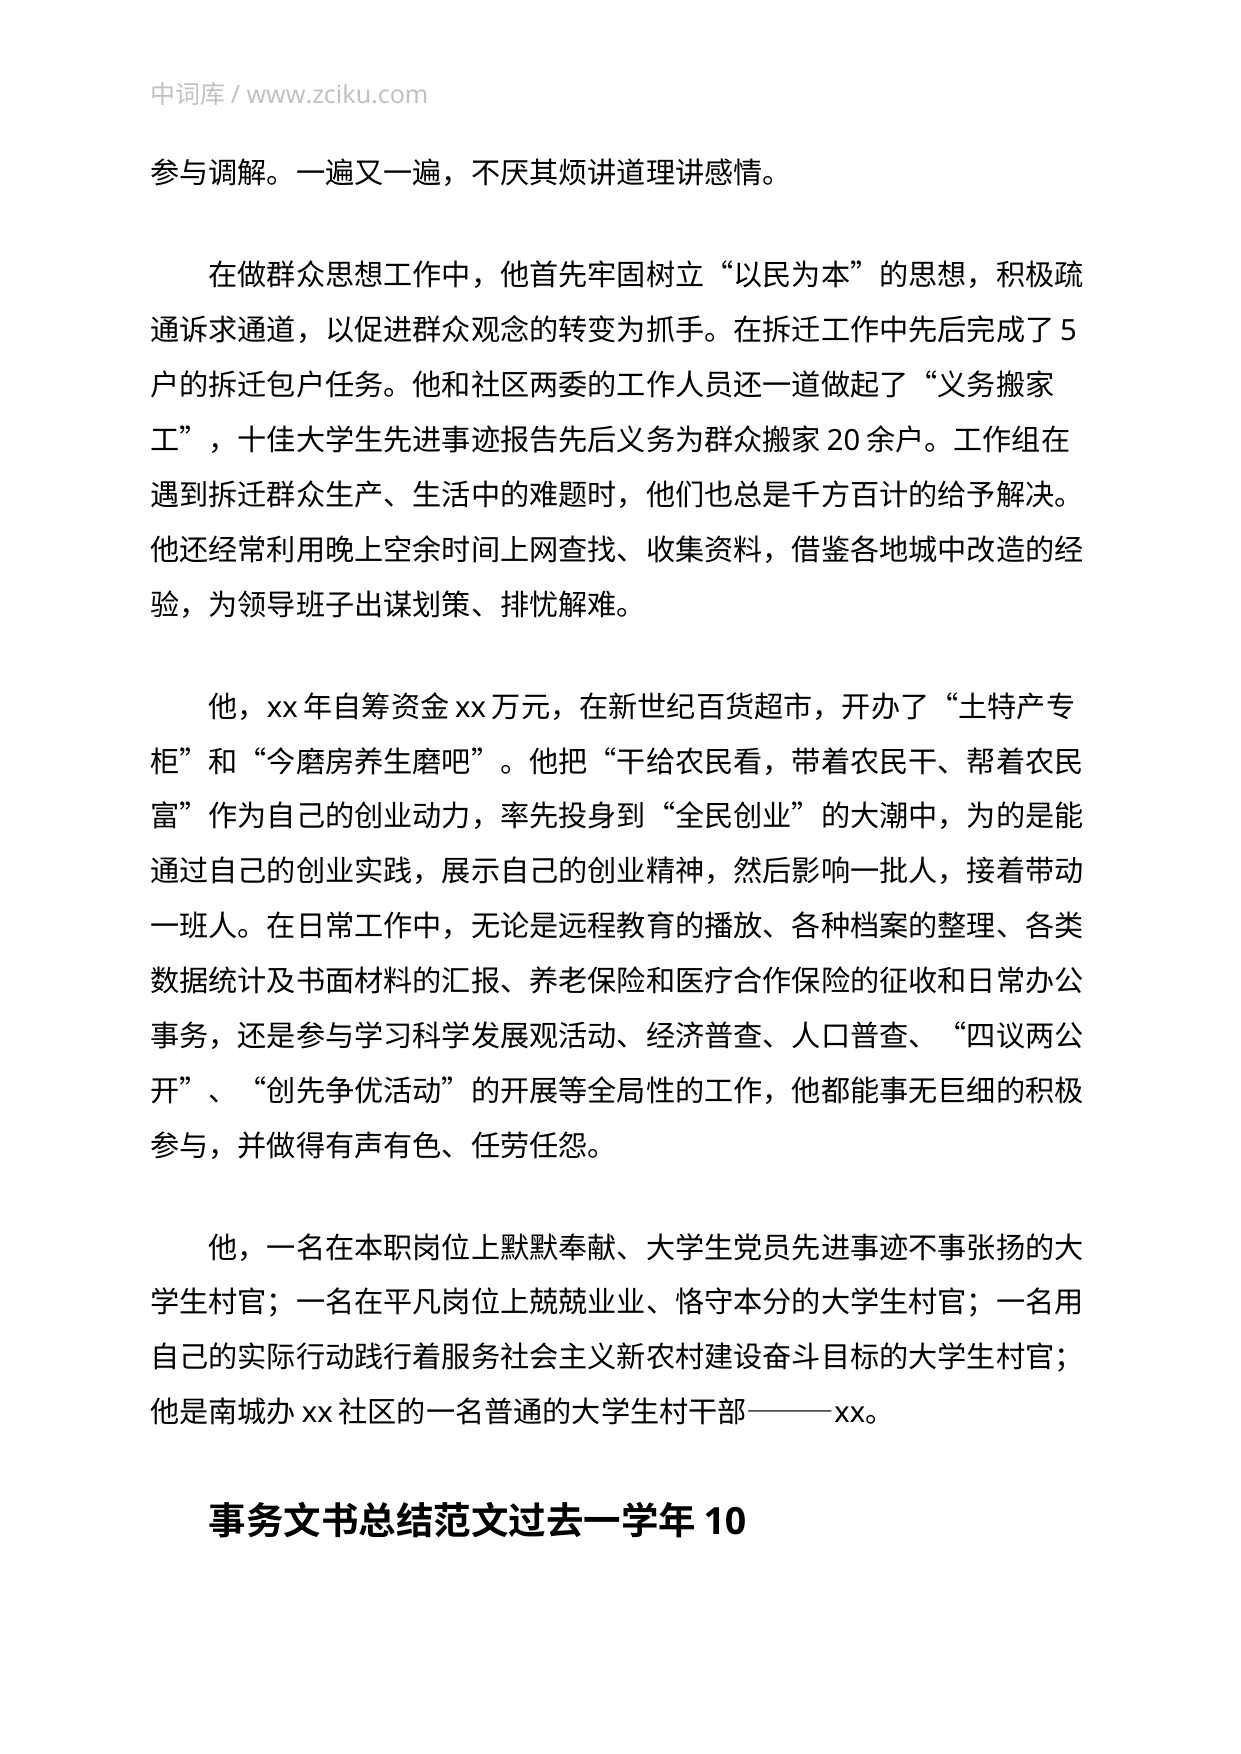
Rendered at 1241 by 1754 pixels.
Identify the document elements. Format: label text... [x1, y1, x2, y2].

text 在做群众思想工作中，他首先牢固树立“以民为本”的思想，积极疏通诉求通道，以促进群众观念的转变为抓手。在拆迁工作中先后完成了5户的拆迁包户任务。他和社区两委的工作人员还一道做起了“义务搬家工”，十佳大学生先进事迹报告先后义务为群众搬家20余户。工作组在遇到拆迁群众生产、生活中的难题时，他们也总是千方百计的给予解决。他还经常利用晚上空余时间上网查找、收集资料，借鉴各地城中改造的经验，为领导班子出谋划策、排忧解难。 [150, 252, 1090, 624]
text 他，一名在本职岗位上默默奉献、大学生党员先进事迹不事张扬的大学生村官；一名在平凡岗位上兢兢业业、恪守本分的大学生村官；一名用自己的实际行动践行着服务社会主义新农村建设奋斗目标的大学生村官；他是南城办xx社区的一名普通的大学生村干部———xx。 [150, 1224, 1090, 1431]
text 他，xx年自筹资金xx万元，在新世纪百货超市，开办了“土特产专柜”和“今磨房养生磨吧”。他把“干给农民看，带着农民干、帮着农民富”作为自己的创业动力，率先投身到“全民创业”的大潮中，为的是能通过自己的创业实践，展示自己的创业精神，然后影响一批人，接着带动一班人。在日常工作中，无论是远程教育的播放、各种档案的整理、各类数据统计及书面材料的汇报、养老保险和医疗合作保险的征收和日常办公事务，还是参与学习科学发展观活动、经济普查、人口普查、“四议两公开”、“创先争优活动”的开展等全局性的工作，他都能事无巨细的积极参与，并做得有声有色、任劳任怨。 [150, 683, 1090, 1165]
text 事务文书总结范文过去一学年10 [150, 1491, 1090, 1545]
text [150, 150, 1090, 192]
